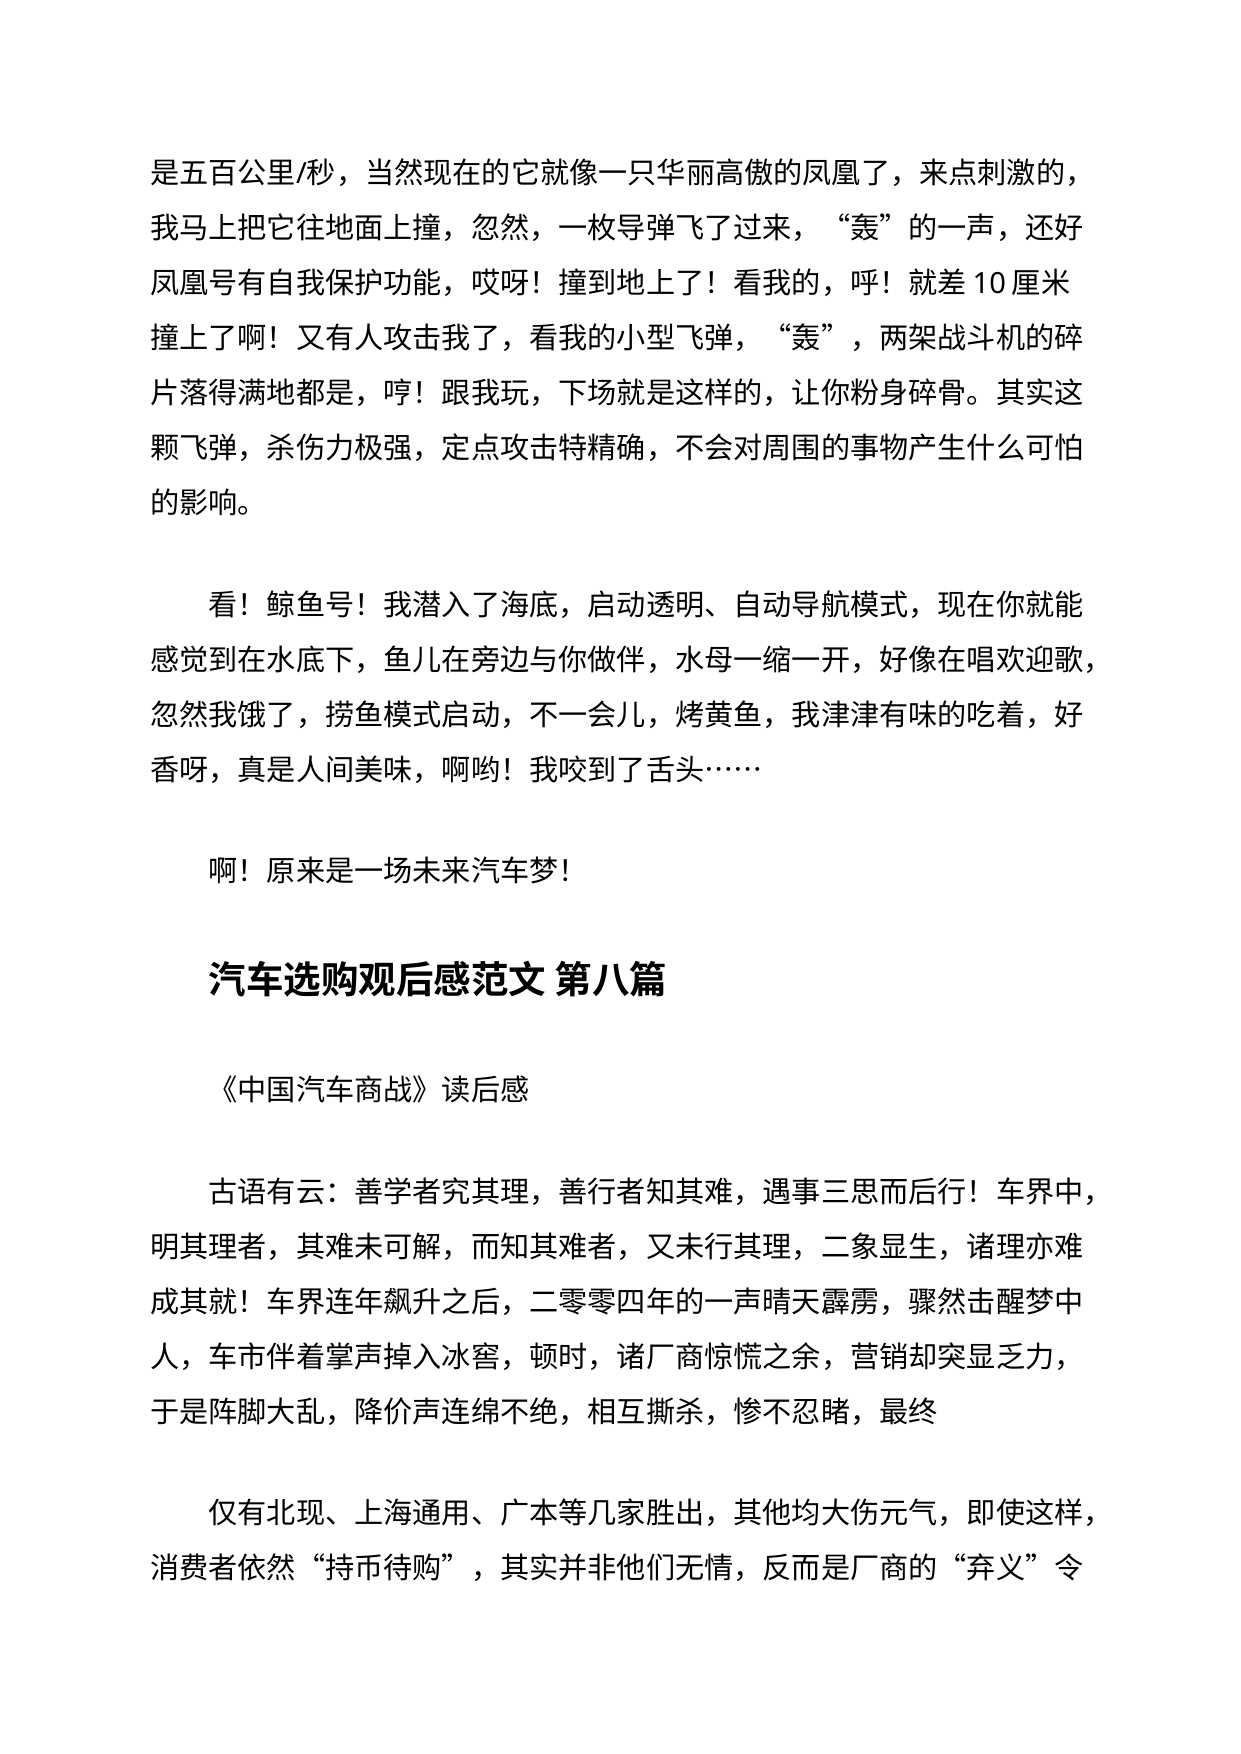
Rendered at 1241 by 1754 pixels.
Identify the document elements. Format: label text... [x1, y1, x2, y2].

text 《中国汽车商战》读后感 [150, 1067, 1090, 1109]
text 古语有云：善学者究其理，善行者知其难，遇事三思而后行！车界中，明其理者，其难未可解，而知其难者，又未行其理，二象显生，诸理亦难成其就！车界连年飙升之后，二零零四年的一声晴天霹雳，骤然击醒梦中人，车市伴着掌声掉入冰窖，顿时，诸厂商惊慌之余，营销却突显乏力，于是阵脚大乱，降价声连绵不绝，相互撕杀，惨不忍睹，最终 [150, 1169, 1090, 1431]
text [150, 150, 1090, 522]
text 看！鲸鱼号！我潜入了海底，启动透明、自动导航模式，现在你就能感觉到在水底下，鱼儿在旁边与你做伴，水母一缩一开，好像在唱欢迎歌，忽然我饿了，捞鱼模式启动，不一会儿，烤黄鱼，我津津有味的吃着，好香呀，真是人间美味，啊哟！我咬到了舌头…… [150, 581, 1090, 788]
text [150, 1490, 1090, 1587]
text 啊！原来是一场未来汽车梦！ [150, 848, 1090, 890]
text 汽车选购观后感范文 第八篇 [150, 949, 1090, 1004]
